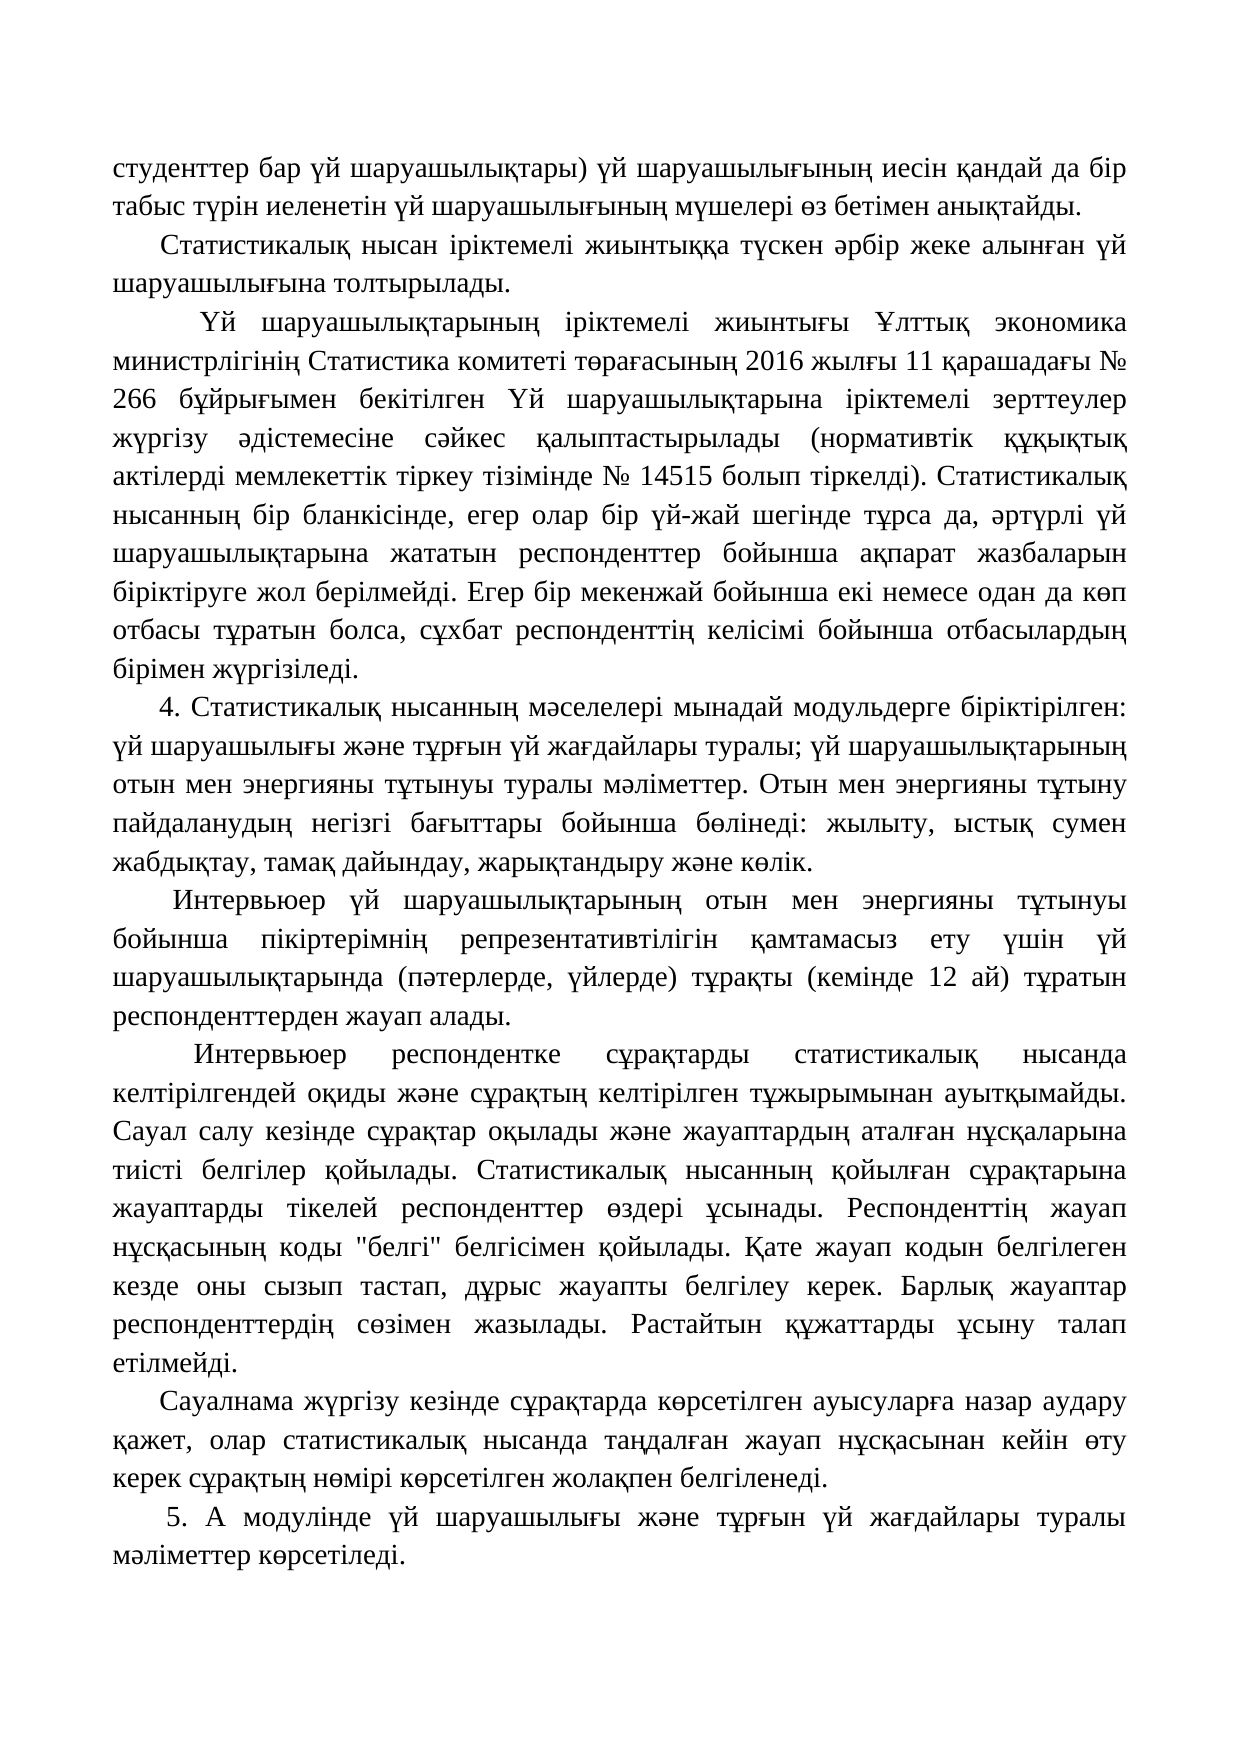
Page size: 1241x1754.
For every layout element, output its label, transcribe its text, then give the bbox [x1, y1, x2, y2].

text 5. А модулінде үй шаруашылығы және тұрғын үй жағдайлары туралы мәліметтер көрсетіледі. [112, 1499, 1128, 1571]
text Үй шаруашылықтарының іріктемелі жиынтығы Ұлттық экономика министрлігінің Статистика комитеті төрағасының 2016 жылғы 11 қарашадағы № 266 бұйрығымен бекітілген Үй шаруашылықтарына іріктемелі зерттеулер жүргізу әдістемесіне сәйкес қалыптастырылады (нормативтік құқықтық актілерді мемлекеттік тіркеу тізімінде № 14515 болып тіркелді). Статистикалық нысанның бір бланкісінде, егер олар бір үй-жай шегінде тұрса да, әртүрлі үй шаруашылықтарына жататын респонденттер бойынша ақпарат жазбаларын біріктіруге жол берілмейді. Егер бір мекенжай бойынша екі немесе одан да көп отбасы тұратын болса, сұхбат респонденттің келісімі бойынша отбасылардың бірімен жүргізіледі. [112, 304, 1128, 684]
text Интервьюер респондентке сұрақтарды статистикалық нысанда келтірілгендей оқиды және сұрақтың келтірілген тұжырымынан ауытқымайды. Сауал салу кезінде сұрақтар оқылады және жауаптардың аталған нұсқаларына тиісті белгілер қойылады. Статистикалық нысанның қойылған сұрақтарына жауаптарды тікелей респонденттер өздері ұсынады. Респонденттің жауап нұсқасының коды "белгі" белгісімен қойылады. Қате жауап кодын белгілеген кезде оны сызып тастап, дұрыс жауапты белгілеу керек. Барлық жауаптар респонденттердің сөзімен жазылады. Растайтын құжаттарды ұсыну талап етілмейді. [112, 1036, 1128, 1378]
text Статистикалық нысан іріктемелі жиынтыққа түскен әрбір жеке алынған үй шаруашылығына толтырылады. [112, 227, 1128, 299]
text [112, 150, 1128, 222]
text Сауалнама жүргізу кезінде сұрақтарда көрсетілген ауысуларға назар аудару қажет, олар статистикалық нысанда таңдалған жауап нұсқасынан кейін өту керек сұрақтың нөмірі көрсетілген жолақпен белгіленеді. [112, 1383, 1128, 1494]
text Интервьюер үй шаруашылықтарының отын мен энергияны тұтынуы бойынша пікіртерімнің репрезентативтілігін қамтамасыз ету үшін үй шаруашылықтарында (пәтерлерде, үйлерде) тұрақты (кемінде 12 ай) тұратын респонденттерден жауап алады. [112, 882, 1128, 1031]
text 4. Статистикалық нысанның мәселелері мынадай модульдерге біріктірілген: үй шаруашылығы және тұрғын үй жағдайлары туралы; үй шаруашылықтарының отын мен энергияны тұтынуы туралы мәліметтер. Отын мен энергияны тұтыну пайдаланудың негізгі бағыттары бойынша бөлінеді: жылыту, ыстық сумен жабдықтау, тамақ дайындау, жарықтандыру және көлік. [112, 689, 1128, 877]
